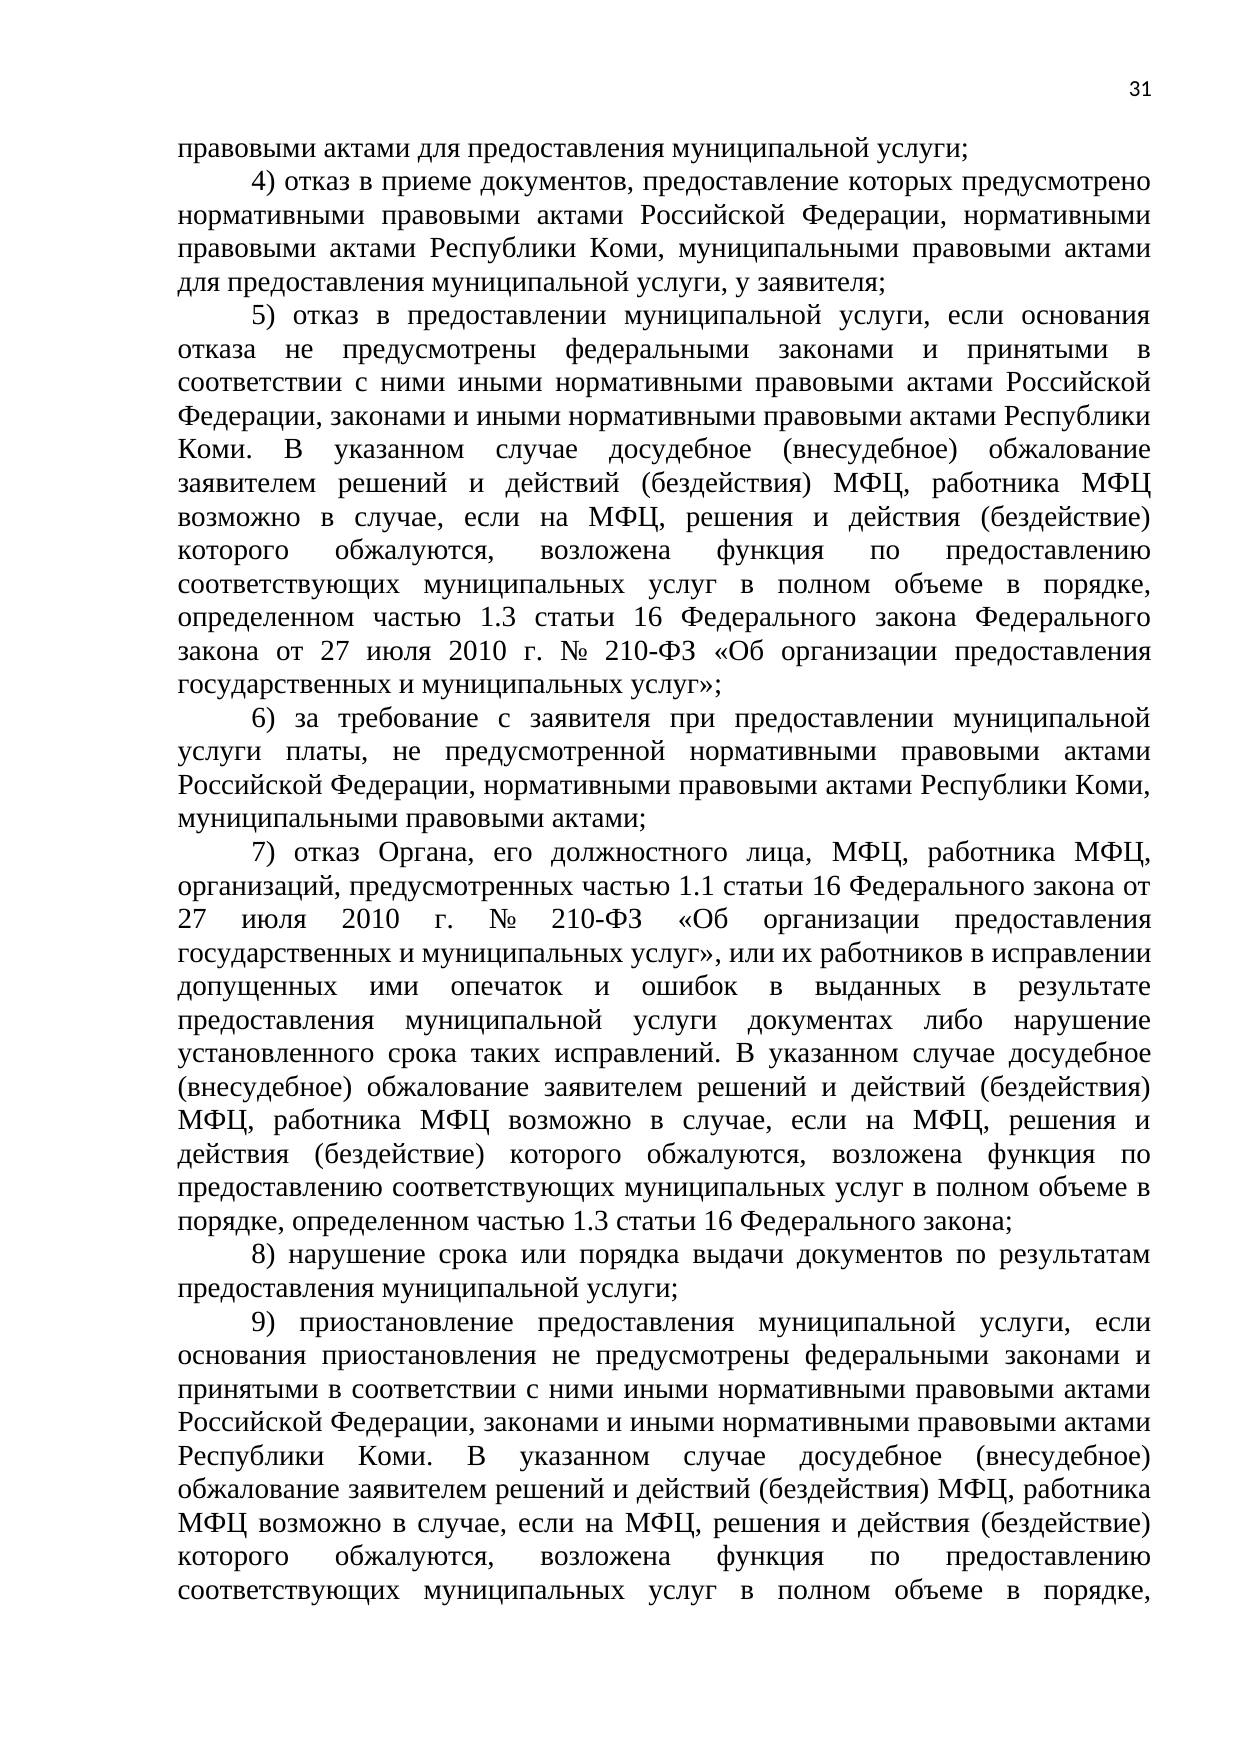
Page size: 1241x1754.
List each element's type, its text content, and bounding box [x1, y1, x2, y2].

text 6) за требование с заявителя при предоставлении муниципальной услуги платы, не предусмотренной нормативными правовыми актами Российской Федерации, нормативными правовыми актами Республики Коми, муниципальными правовыми актами; [177, 700, 1152, 834]
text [177, 130, 1152, 163]
text 7) отказ Органа, его должностного лица, МФЦ, работника МФЦ, организаций, предусмотренных частью 1.1 статьи 16 Федерального закона от 27 июля 2010 г. № 210-ФЗ «Об организации предоставления государственных и муниципальных услуг», или их работников в исправлении допущенных ими опечаток и ошибок в выданных в результате предоставления муниципальной услуги документах либо нарушение установленного срока таких исправлений. В указанном случае досудебное (внесудебное) обжалование заявителем решений и действий (бездействия) МФЦ, работника МФЦ возможно в случае, если на МФЦ, решения и действия (бездействие) которого обжалуются, возложена функция по предоставлению соответствующих муниципальных услуг в полном объеме в порядке, определенном частью 1.3 статьи 16 Федерального закона; [177, 834, 1152, 1237]
text 4) отказ в приеме документов, предоставление которых предусмотрено нормативными правовыми актами Российской Федерации, нормативными правовыми актами Республики Коми, муниципальными правовыми актами для предоставления муниципальной услуги, у заявителя; [177, 163, 1152, 297]
text 5) отказ в предоставлении муниципальной услуги, если основания отказа не предусмотрены федеральными законами и принятыми в соответствии с ними иными нормативными правовыми актами Российской Федерации, законами и иными нормативными правовыми актами Республики Коми. В указанном случае досудебное (внесудебное) обжалование заявителем решений и действий (бездействия) МФЦ, работника МФЦ возможно в случае, если на МФЦ, решения и действия (бездействие) которого обжалуются, возложена функция по предоставлению соответствующих муниципальных услуг в полном объеме в порядке, определенном частью 1.3 статьи 16 Федерального закона Федерального закона от 27 июля 2010 г. № 210-ФЗ «Об организации предоставления государственных и муниципальных услуг»; [177, 297, 1152, 700]
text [177, 1304, 1152, 1606]
text 8) нарушение срока или порядка выдачи документов по результатам предоставления муниципальной услуги; [177, 1237, 1152, 1304]
